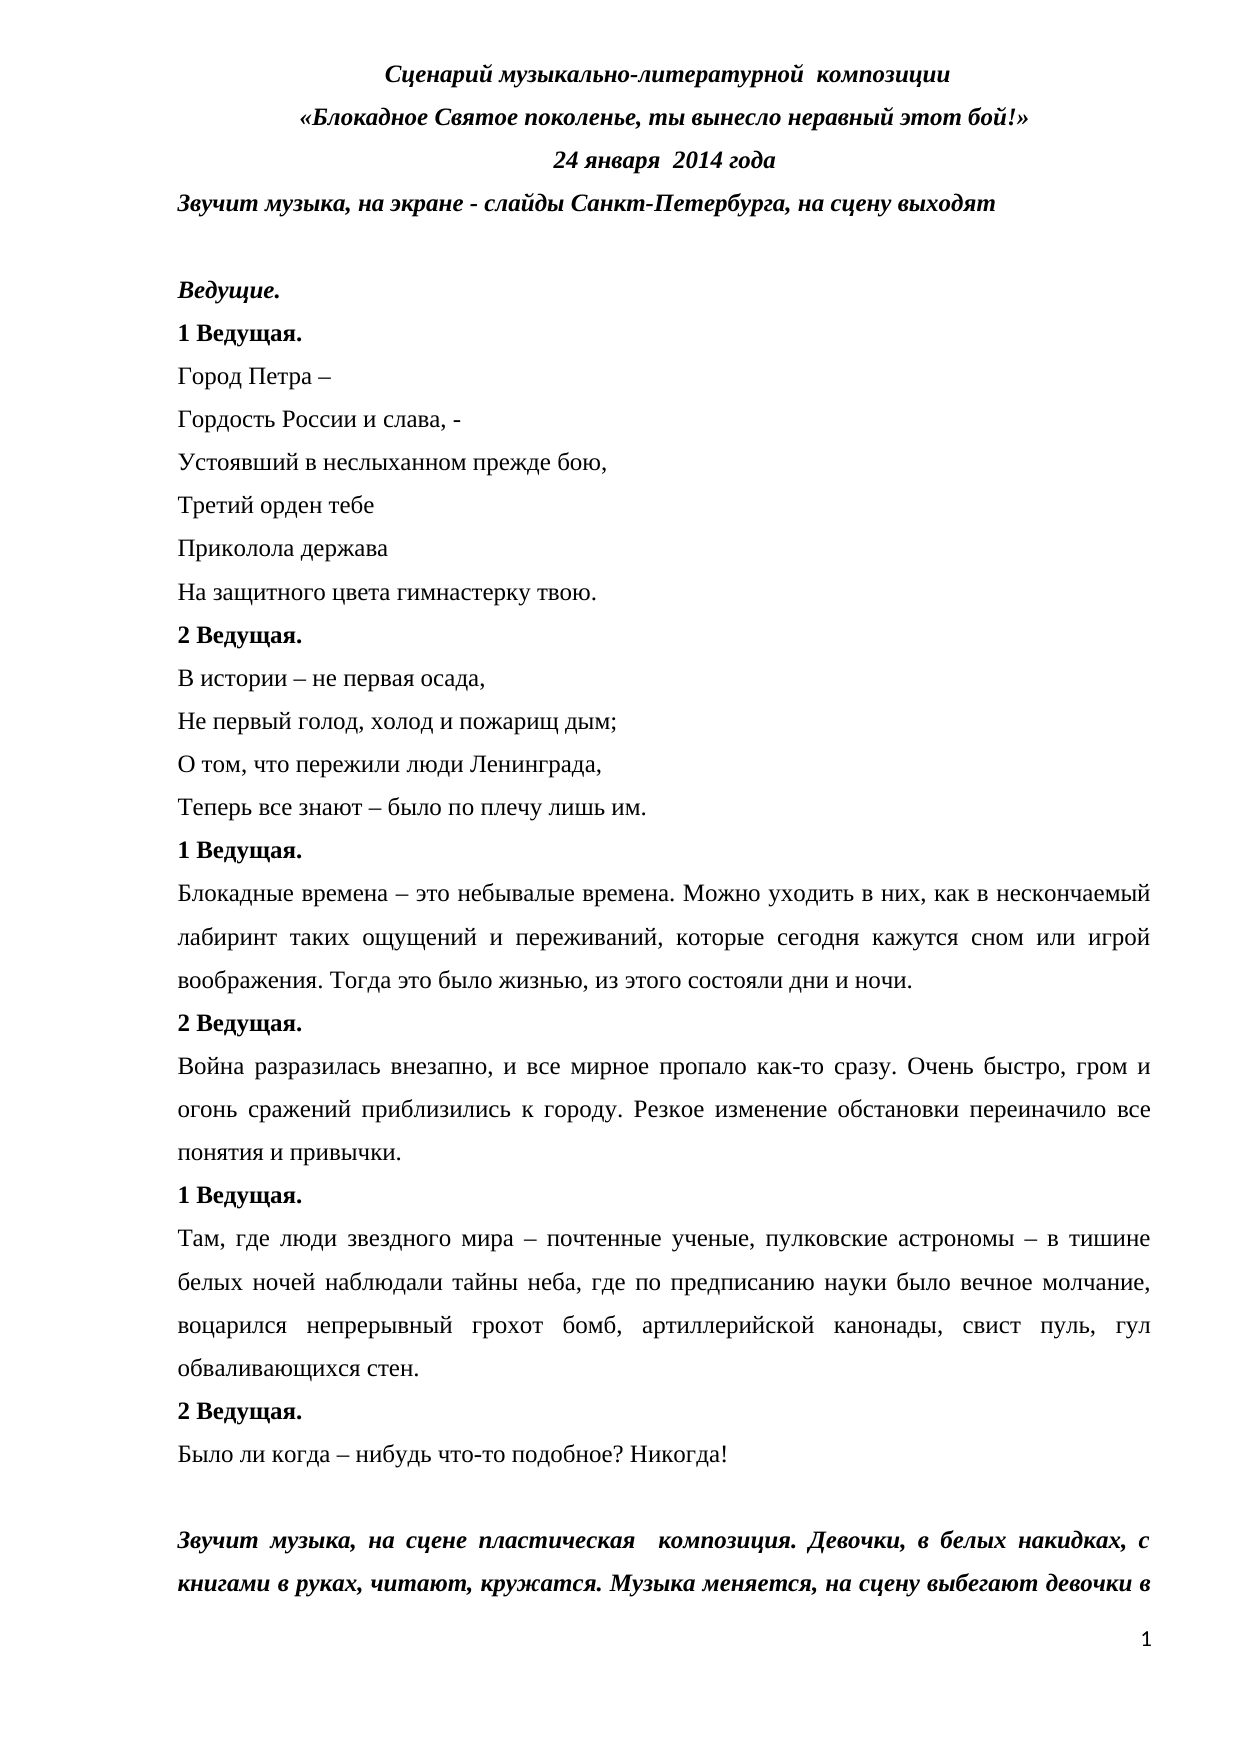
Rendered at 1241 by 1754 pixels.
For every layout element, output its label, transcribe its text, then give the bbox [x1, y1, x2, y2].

text В истории – не первая осада, [177, 663, 1152, 692]
text Устоявший в неслыханном прежде бою, [177, 447, 1152, 476]
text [177, 1525, 1152, 1597]
text Звучит музыка, на экране - слайды Санкт-Петербурга, на сцену выходят [177, 188, 1152, 217]
text Война разразилась внезапно, и все мирное пропало как-то сразу. Очень быстро, гром и огонь сражений приблизились к городу. Резкое изменение обстановки переиначило все понятия и привычки. [177, 1051, 1152, 1166]
text Не первый голод, холод и пожарищ дым; [177, 706, 1152, 735]
text 1 Ведущая. [177, 1180, 1152, 1209]
text 24 января 2014 года [177, 145, 1152, 174]
text Теперь все знают – было по плечу лишь им. [177, 792, 1152, 821]
text 2 Ведущая. [177, 1396, 1152, 1425]
text Приколола держава [177, 533, 1152, 562]
text Сценарий музыкально-литературной композиции [177, 59, 1152, 88]
text 2 Ведущая. [177, 1008, 1152, 1037]
text 1 Ведущая. [177, 835, 1152, 864]
text Ведущие. [177, 275, 1152, 303]
text Третий орден тебе [177, 490, 1152, 519]
text Гордость России и слава, - [177, 404, 1152, 433]
text На защитного цвета гимнастерку твою. [177, 577, 1152, 605]
text 1 Ведущая. [177, 318, 1152, 347]
text «Блокадное Святое поколенье, ты вынесло неравный этот бой!» [177, 102, 1152, 131]
text Там, где люди звездного мира – почтенные ученые, пулковские астрономы – в тишине белых ночей наблюдали тайны неба, где по предписанию науки было вечное молчание, воцарился непрерывный грохот бомб, артиллерийской канонады, свист пуль, гул обваливающихся стен. [177, 1223, 1152, 1382]
text Блокадные времена – это небывалые времена. Можно уходить в них, как в нескончаемый лабиринт таких ощущений и переживаний, которые сегодня кажутся сном или игрой воображения. Тогда это было жизнью, из этого состояли дни и ночи. [177, 878, 1152, 993]
text Было ли когда – нибудь что-то подобное? Никогда! [177, 1439, 1152, 1468]
text 2 Ведущая. [177, 620, 1152, 648]
text О том, что пережили люди Ленинграда, [177, 749, 1152, 778]
text Город Петра – [177, 361, 1152, 390]
